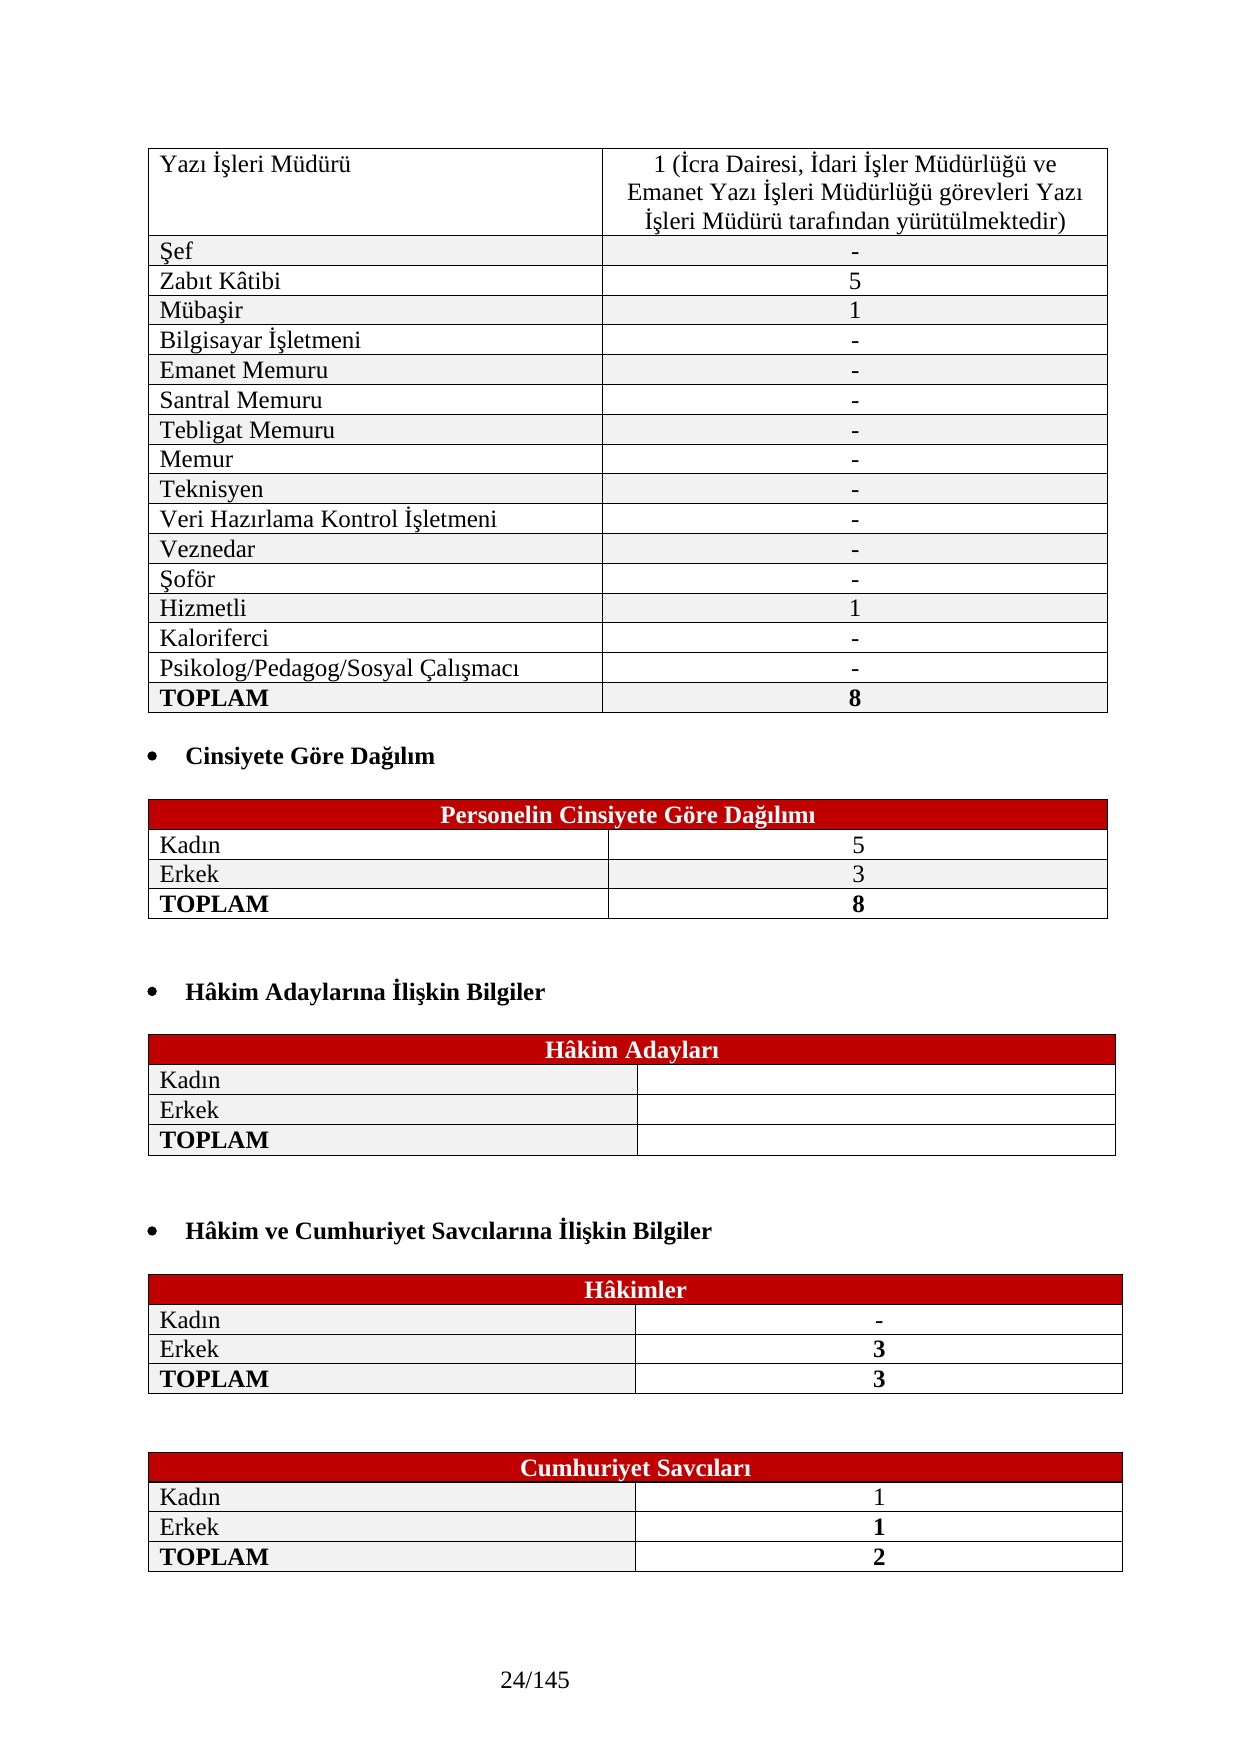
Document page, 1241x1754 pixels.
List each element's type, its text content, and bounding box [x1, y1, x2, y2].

table_cell 8 [603, 683, 1107, 712]
table_cell 5 [609, 830, 1107, 858]
table_cell Teknisyen [149, 474, 602, 503]
table_header Personelin Cinsiyete Göre Dağılımı [149, 800, 1107, 829]
table_cell - [603, 445, 1107, 473]
table_cell - [603, 415, 1107, 443]
table_cell 8 [609, 889, 1107, 918]
table_cell TOPLAM [149, 1542, 635, 1571]
table_cell Psikolog/Pedagog/Sosyal Çalışmacı [149, 653, 602, 682]
table_cell - [603, 325, 1107, 354]
table_cell 1 [636, 1512, 1122, 1541]
table_cell 5 [603, 266, 1107, 294]
table_cell TOPLAM [149, 889, 608, 918]
table_header Cumhuriyet Savcıları [149, 1453, 1122, 1481]
table_cell - [603, 623, 1107, 652]
table_cell Memur [149, 445, 602, 473]
table_header Hâkimler [149, 1275, 1122, 1304]
table_cell 3 [609, 860, 1107, 888]
table_cell - [603, 474, 1107, 503]
table_cell 2 [636, 1542, 1122, 1571]
table_cell [638, 1125, 1115, 1155]
table_header Hâkim Adayları [149, 1035, 1115, 1064]
table_cell Zabıt Kâtibi [149, 266, 602, 294]
table_cell [638, 1065, 1115, 1094]
table_cell Erkek [149, 1335, 635, 1363]
table_cell Kadın [149, 1305, 635, 1333]
table_cell Santral Memuru [149, 385, 602, 414]
table_cell - [603, 653, 1107, 682]
table_cell 1 [636, 1483, 1122, 1511]
table_cell [638, 1095, 1115, 1124]
table_cell Tebligat Memuru [149, 415, 602, 443]
table_cell Kadın [149, 830, 608, 858]
table_cell Şef [149, 236, 602, 265]
table_cell 1 (İcra Dairesi, İdari İşler Müdürlüğü ve Emanet Yazı İşleri Müdürlüğü görevleri Yazı İşleri Müdürü tarafından yürütülmektedir) [603, 149, 1107, 235]
table_cell 3 [636, 1335, 1122, 1363]
table_cell Erkek [149, 1512, 635, 1541]
table_cell TOPLAM [149, 1125, 637, 1155]
table_cell - [603, 504, 1107, 533]
table_cell Mübaşir [149, 296, 602, 324]
table_cell Kadın [149, 1065, 637, 1094]
table_cell - [603, 236, 1107, 265]
table_cell TOPLAM [149, 1364, 635, 1393]
table_cell TOPLAM [149, 683, 602, 712]
table_cell - [603, 534, 1107, 563]
table_cell Bilgisayar İşletmeni [149, 325, 602, 354]
table_cell Erkek [149, 1095, 637, 1124]
list Hâkim ve Cumhuriyet Savcılarına İlişkin Bilgiler [148, 1216, 1093, 1245]
table_cell Emanet Memuru [149, 355, 602, 384]
table_cell - [636, 1305, 1122, 1333]
table_cell Veznedar [149, 534, 602, 563]
table_cell 3 [636, 1364, 1122, 1393]
table_cell Şoför [149, 564, 602, 592]
table_cell 1 [603, 296, 1107, 324]
table_cell 1 [603, 594, 1107, 622]
table_cell - [603, 385, 1107, 414]
table_cell - [603, 355, 1107, 384]
table_cell Kadın [149, 1483, 635, 1511]
table_cell Kaloriferci [149, 623, 602, 652]
list Cinsiyete Göre Dağılım [148, 741, 1093, 770]
table_cell Veri Hazırlama Kontrol İşletmeni [149, 504, 602, 533]
table_cell - [603, 564, 1107, 592]
table_cell Erkek [149, 860, 608, 888]
list Hâkim Adaylarına İlişkin Bilgiler [148, 977, 1093, 1006]
table_cell Yazı İşleri Müdürü [149, 149, 602, 235]
table_cell Hizmetli [149, 594, 602, 622]
